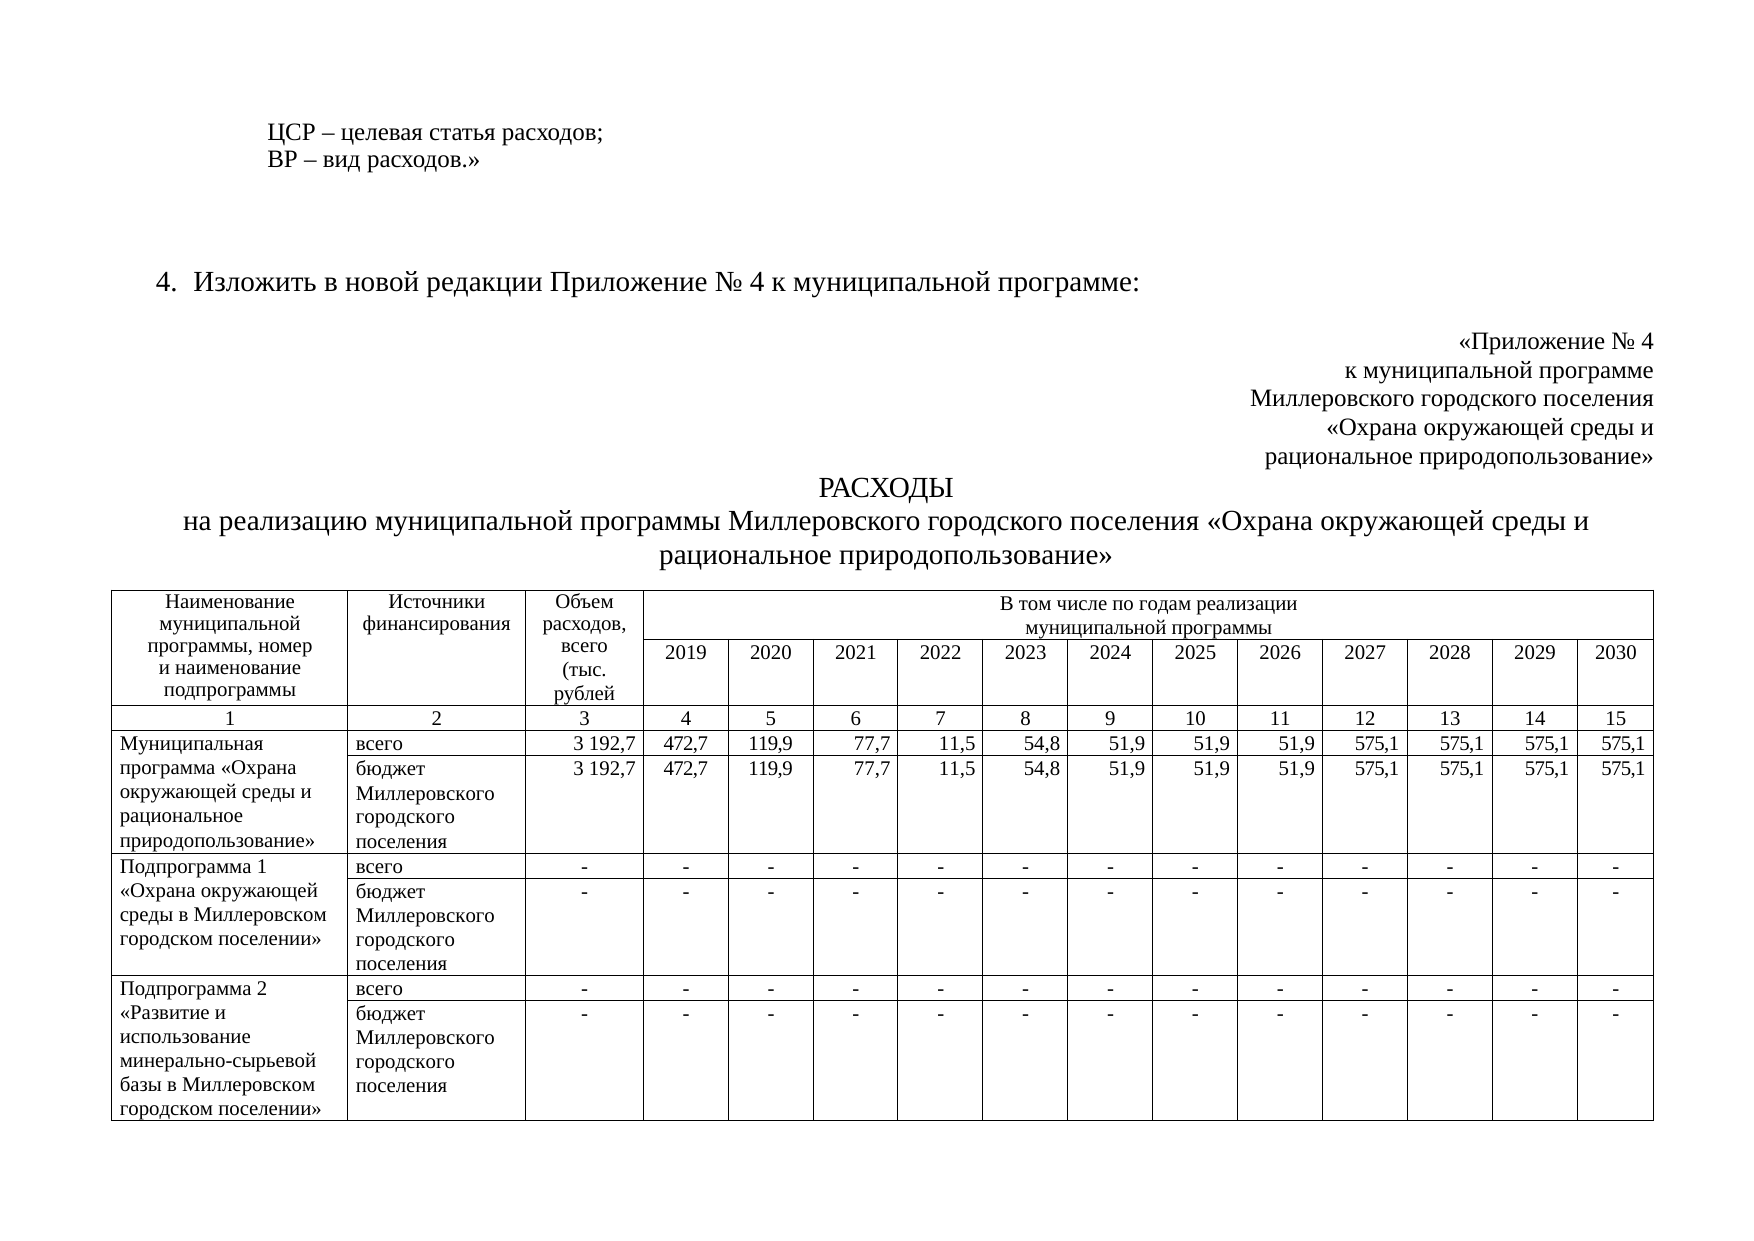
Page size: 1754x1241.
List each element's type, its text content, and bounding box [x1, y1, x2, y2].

table_cell - [1068, 854, 1152, 878]
table_cell - [729, 854, 813, 878]
table_cell 2021 [814, 640, 897, 705]
table_cell - [983, 976, 1067, 1000]
table_cell - [1578, 854, 1653, 878]
table_cell - [1408, 1001, 1492, 1120]
table_cell - [526, 854, 643, 878]
table_cell - [526, 879, 643, 975]
table_cell 10 [1153, 706, 1237, 730]
table_cell 575,1 [1578, 731, 1653, 755]
table_cell - [1153, 854, 1237, 878]
table_cell 2020 [729, 640, 813, 705]
table_cell всего [348, 854, 525, 878]
table_cell - [526, 1001, 643, 1120]
table_cell 575,1 [1493, 756, 1577, 853]
table_cell - [1153, 879, 1237, 975]
table_cell - [1323, 1001, 1407, 1120]
table_cell 7 [898, 706, 982, 730]
table_cell 575,1 [1408, 756, 1492, 853]
table_cell 2023 [983, 640, 1067, 705]
table_cell 2019 [644, 640, 728, 705]
table_cell 3 192,7 [526, 731, 643, 755]
table_cell - [898, 976, 982, 1000]
table_cell 51,9 [1153, 731, 1237, 755]
table_cell - [1238, 1001, 1322, 1120]
table_cell - [1408, 879, 1492, 975]
table_cell - [983, 879, 1067, 975]
table_cell 2028 [1408, 640, 1492, 705]
table_cell - [729, 1001, 813, 1120]
table_cell 575,1 [1323, 756, 1407, 853]
table_cell - [1493, 879, 1577, 975]
table_cell всего [348, 976, 525, 1000]
table_cell - [526, 976, 643, 1000]
table_cell - [1323, 854, 1407, 878]
table_cell 11 [1238, 706, 1322, 730]
table_cell Подпрограмма 1 «Охрана окружающей среды в Миллеровском городском поселении» [112, 854, 347, 975]
table_cell - [1323, 879, 1407, 975]
text «Охрана окружающей среды и [118, 412, 1654, 441]
table_cell 1 [112, 706, 347, 730]
table_cell 5 [729, 706, 813, 730]
table_header Наименование муниципальной программы, номер и наименование подпрограммы [112, 591, 347, 705]
table_cell Подпрограмма 2 «Развитие и использование минерально-сырьевой базы в Миллеровском городском поселении» [112, 976, 347, 1120]
table_cell 3 [526, 706, 643, 730]
table_cell 2024 [1068, 640, 1152, 705]
table_cell - [1578, 976, 1653, 1000]
table_cell 9 [1068, 706, 1152, 730]
table_cell 472,7 [644, 756, 728, 853]
table_cell 4 [644, 706, 728, 730]
table_cell - [983, 854, 1067, 878]
table_cell - [1493, 1001, 1577, 1120]
table_cell Муниципальная программа «Охрана окружающей среды и рациональное природопользование» [112, 731, 347, 853]
table_cell 11,5 [898, 756, 982, 853]
table_cell - [1408, 976, 1492, 1000]
table_cell - [1323, 976, 1407, 1000]
table_cell 51,9 [1238, 756, 1322, 853]
text Миллеровского городского поселения [118, 383, 1654, 412]
table_cell 119,9 [729, 731, 813, 755]
table_cell - [983, 1001, 1067, 1120]
table_cell 12 [1323, 706, 1407, 730]
table_cell 2025 [1153, 640, 1237, 705]
text «Приложение № 4 [118, 326, 1654, 355]
text РАСХОДЫ [118, 470, 1654, 503]
table_cell 15 [1578, 706, 1653, 730]
table_cell всего [348, 731, 525, 755]
table_cell 575,1 [1578, 756, 1653, 853]
table_cell 51,9 [1153, 756, 1237, 853]
text ЦСР – целевая статья расходов; [193, 118, 1654, 145]
table_cell - [1238, 879, 1322, 975]
text к муниципальной программе [118, 355, 1654, 383]
table_cell - [1068, 1001, 1152, 1120]
table_cell 575,1 [1323, 731, 1407, 755]
table_cell - [1238, 854, 1322, 878]
table_cell - [1068, 879, 1152, 975]
table_cell 77,7 [814, 756, 897, 853]
table_cell - [644, 879, 728, 975]
table_cell - [1068, 976, 1152, 1000]
table_cell 11,5 [898, 731, 982, 755]
table_cell - [1578, 879, 1653, 975]
table_cell - [729, 879, 813, 975]
table_cell бюджет Миллеровского городского поселения [348, 879, 525, 975]
table_cell 472,7 [644, 731, 728, 755]
table_cell 8 [983, 706, 1067, 730]
text на реализацию муниципальной программы Миллеровского городского поселения «Охрана окружающей среды и рациональное природопользование» [118, 503, 1654, 570]
table_cell 2026 [1238, 640, 1322, 705]
table_cell 6 [814, 706, 897, 730]
table_cell - [814, 854, 897, 878]
table_cell - [898, 1001, 982, 1120]
table_cell 2030 [1578, 640, 1653, 705]
table_cell 2029 [1493, 640, 1577, 705]
table_cell 51,9 [1068, 731, 1152, 755]
table_header Объем расходов, всего (тыс. рублей [526, 591, 643, 705]
table_header Источники финансирования [348, 591, 525, 705]
text рациональное природопользование» [118, 441, 1654, 470]
table_cell 51,9 [1068, 756, 1152, 853]
table_cell - [814, 1001, 897, 1120]
table_header В том числе по годам реализации муниципальной программы [644, 591, 1653, 639]
table_cell 51,9 [1238, 731, 1322, 755]
table_cell - [1493, 976, 1577, 1000]
table_cell бюджет Миллеровского городского поселения [348, 756, 525, 853]
table_cell 54,8 [983, 756, 1067, 853]
table_cell 77,7 [814, 731, 897, 755]
table_cell 2022 [898, 640, 982, 705]
table_cell - [814, 879, 897, 975]
table_cell 13 [1408, 706, 1492, 730]
table_cell 14 [1493, 706, 1577, 730]
table_cell - [729, 976, 813, 1000]
table_cell - [1153, 976, 1237, 1000]
table_cell - [644, 1001, 728, 1120]
table_cell - [1578, 1001, 1653, 1120]
table_cell 575,1 [1493, 731, 1577, 755]
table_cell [348, 1001, 525, 1120]
table_cell - [1493, 854, 1577, 878]
table_cell - [1408, 854, 1492, 878]
table_cell 54,8 [983, 731, 1067, 755]
table_cell 119,9 [729, 756, 813, 853]
table_cell - [644, 854, 728, 878]
list Изложить в новой редакции Приложение № 4 к муниципальной программе: [156, 264, 1654, 297]
table_cell 575,1 [1408, 731, 1492, 755]
table_cell 2027 [1323, 640, 1407, 705]
table_cell - [814, 976, 897, 1000]
table_cell 3 192,7 [526, 756, 643, 853]
table_cell - [1153, 1001, 1237, 1120]
table_cell - [898, 854, 982, 878]
table_cell 2 [348, 706, 525, 730]
table_cell - [898, 879, 982, 975]
table_cell - [1238, 976, 1322, 1000]
text ВР – вид расходов.» [193, 145, 1654, 173]
table_cell - [644, 976, 728, 1000]
